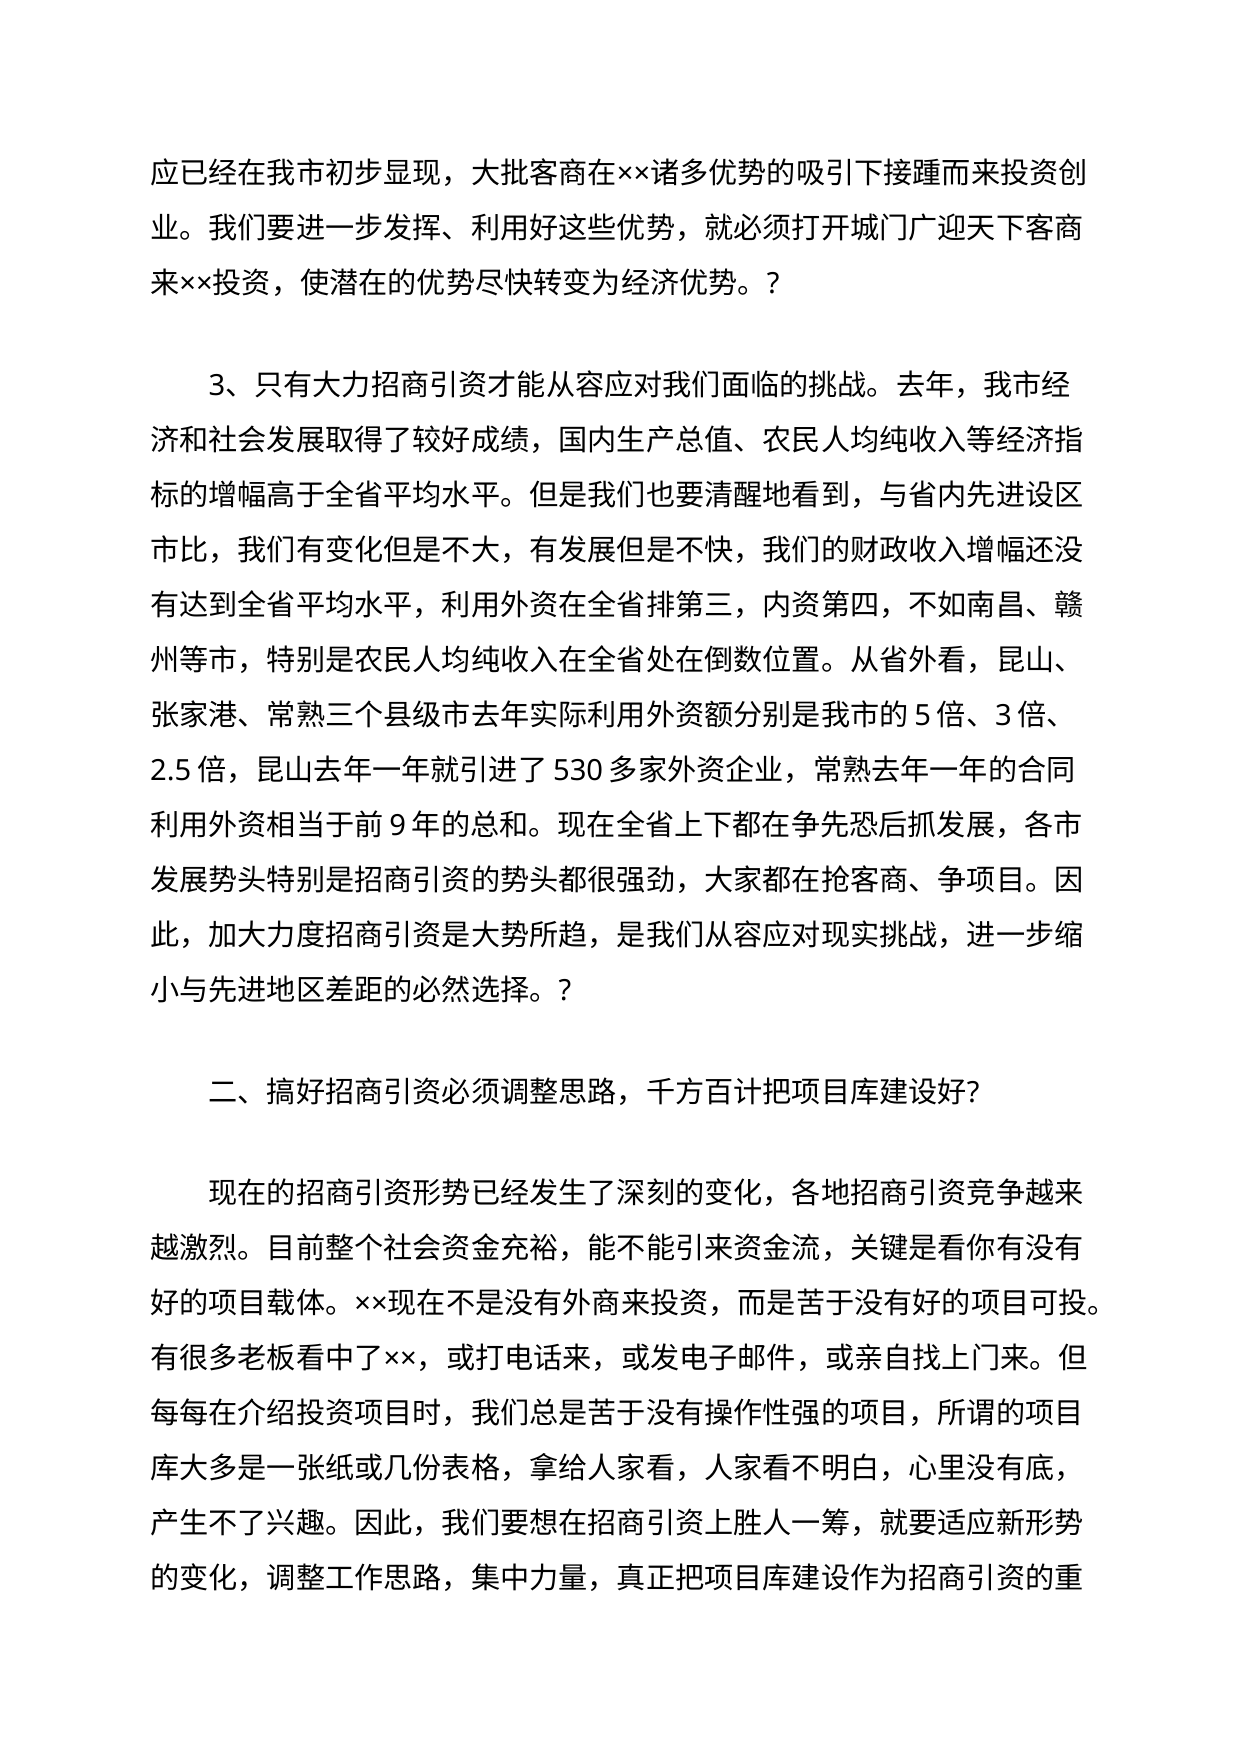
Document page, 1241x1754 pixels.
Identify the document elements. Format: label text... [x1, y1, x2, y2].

text 3、只有大力招商引资才能从容应对我们面临的挑战。去年，我市经济和社会发展取得了较好成绩，国内生产总值、农民人均纯收入等经济指标的增幅高于全省平均水平。但是我们也要清醒地看到，与省内先进设区市比，我们有变化但是不大，有发展但是不快，我们的财政收入增幅还没有达到全省平均水平，利用外资在全省排第三，内资第四，不如南昌、赣州等市，特别是农民人均纯收入在全省处在倒数位置。从省外看，昆山、张家港、常熟三个县级市去年实际利用外资额分别是我市的5倍、3倍、2.5倍，昆山去年一年就引进了530多家外资企业，常熟去年一年的合同利用外资相当于前9年的总和。现在全省上下都在争先恐后抓发展，各市发展势头特别是招商引资的势头都很强劲，大家都在抢客商、争项目。因此，加大力度招商引资是大势所趋，是我们从容应对现实挑战，进一步缩小与先进地区差距的必然选择。? [150, 362, 1090, 1008]
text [150, 1170, 1090, 1597]
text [150, 150, 1090, 302]
text 二、搞好招商引资必须调整思路，千方百计把项目库建设好? [150, 1068, 1090, 1111]
